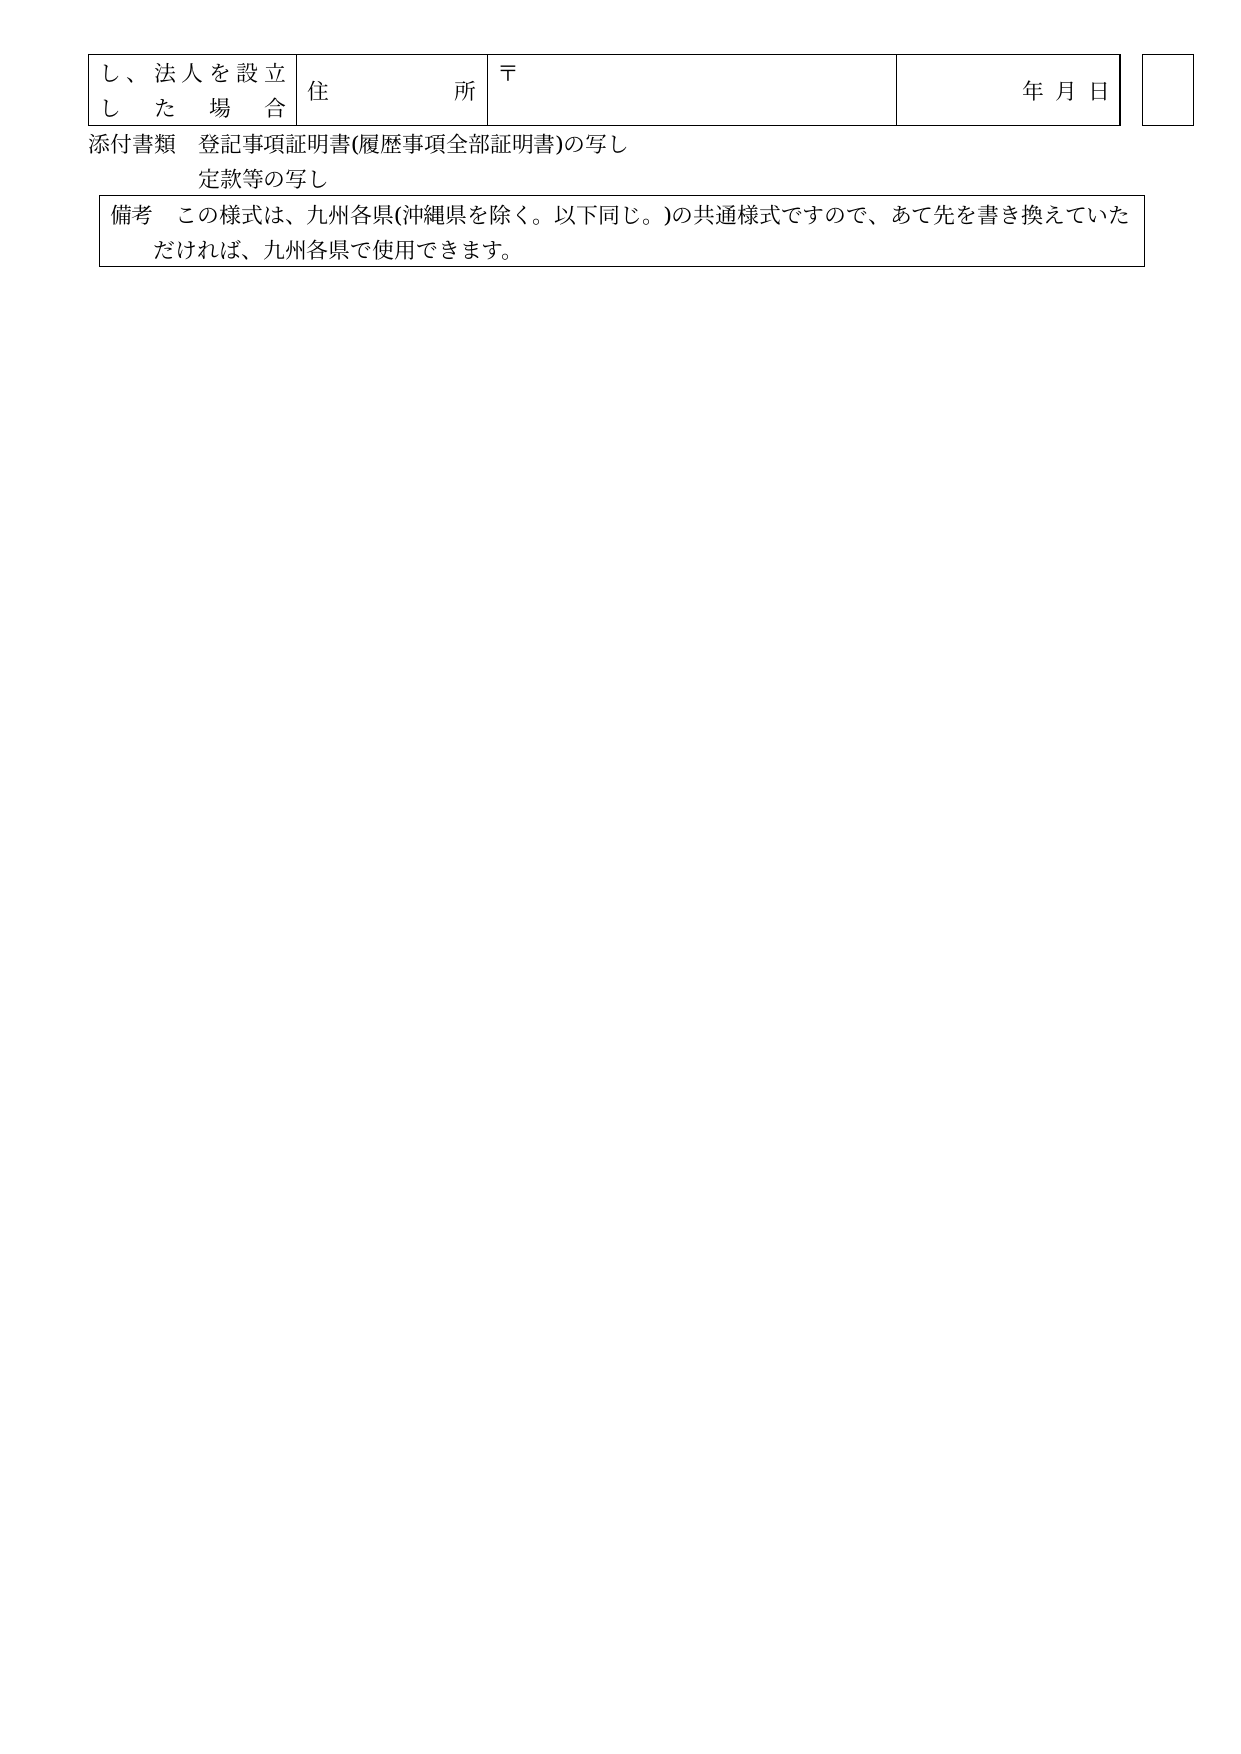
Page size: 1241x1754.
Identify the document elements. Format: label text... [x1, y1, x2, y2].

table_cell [89, 55, 296, 124]
text 添付書類 登記事項証明書(履歴事項全部証明書)の写し [89, 126, 1205, 161]
table_header 備考 この様式は、九州各県(沖縄県を除く。以下同じ。)の共通様式ですので、あて先を書き換えていた だければ、九州各県で使用できます。 [100, 196, 1144, 266]
text 定款等の写し [89, 161, 1205, 195]
table_cell 年 月 日 [897, 55, 1119, 124]
table_cell 〒 [488, 55, 896, 124]
table_cell 住所 [297, 55, 487, 124]
